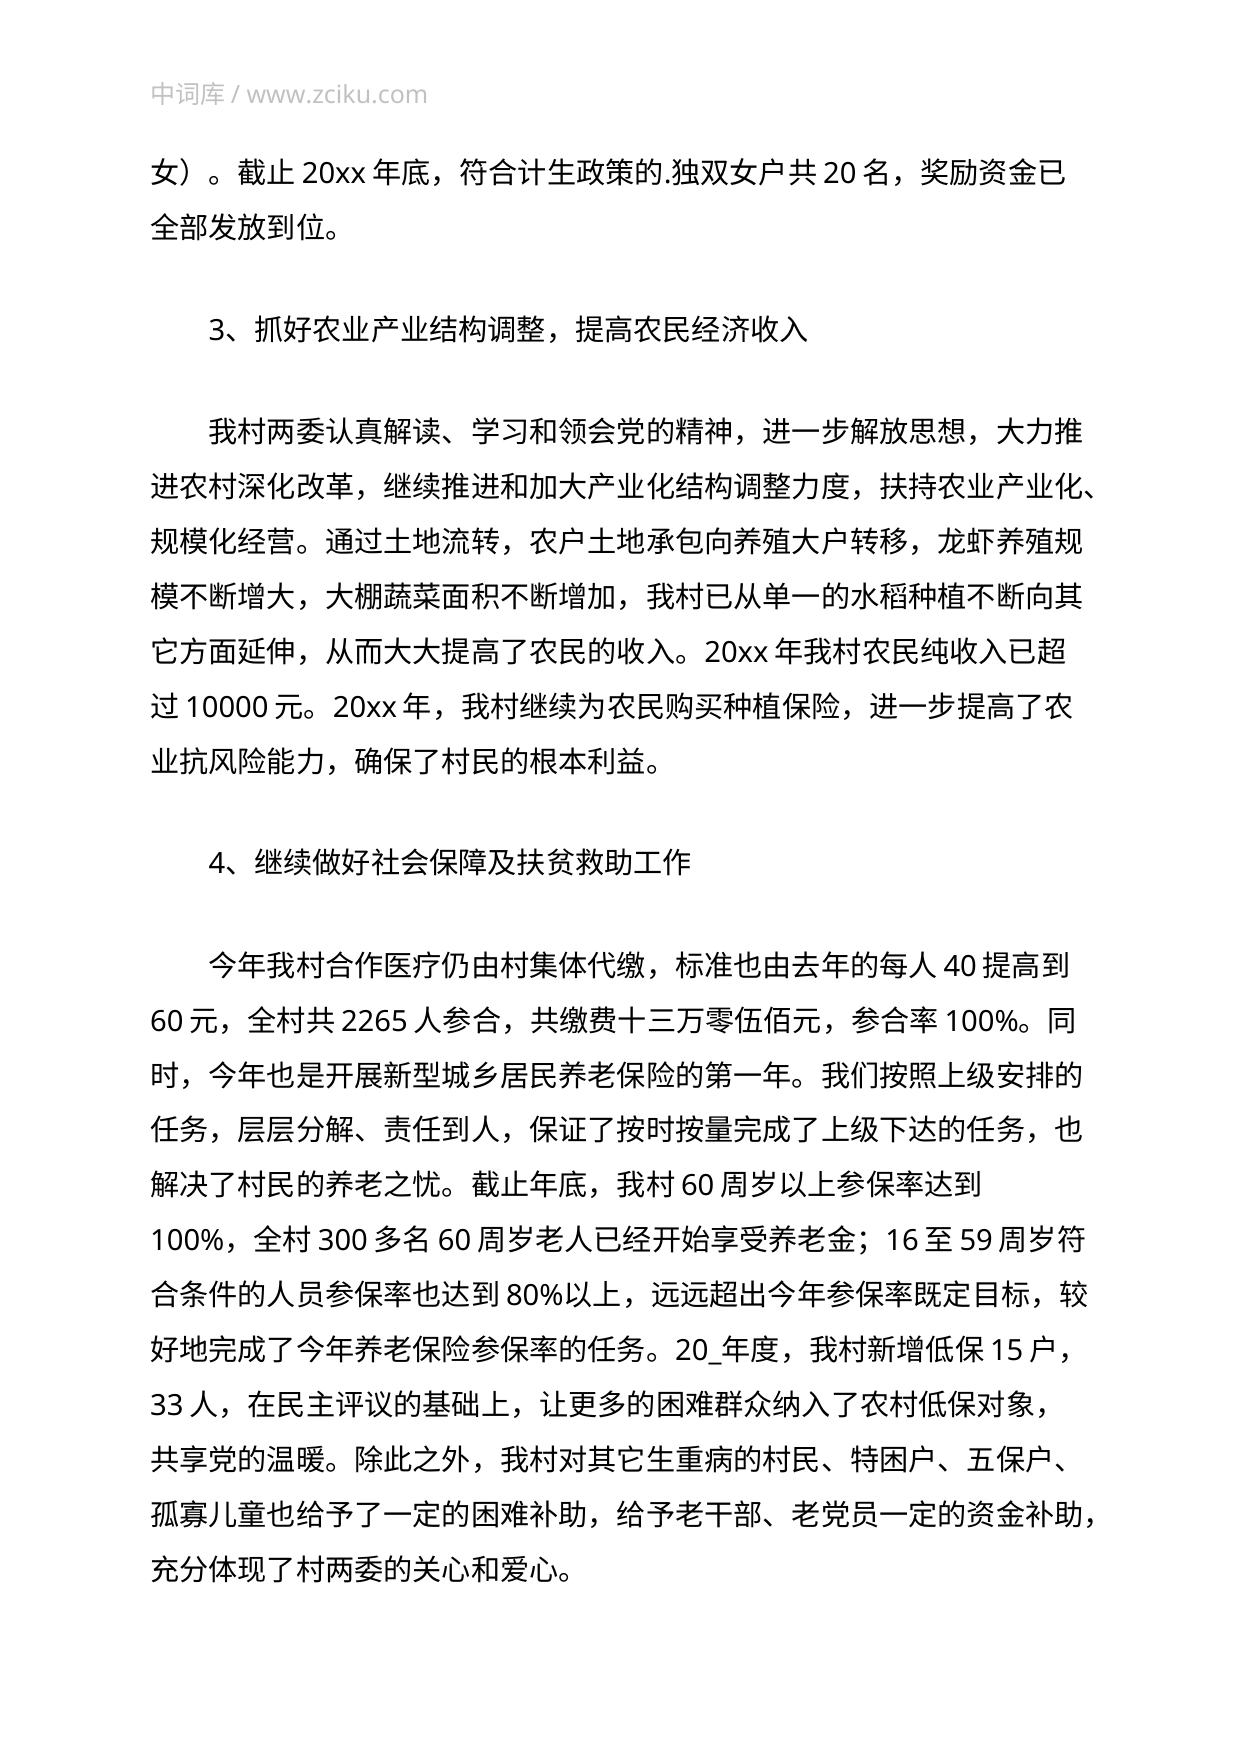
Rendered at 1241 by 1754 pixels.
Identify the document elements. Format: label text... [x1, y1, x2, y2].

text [150, 150, 1090, 247]
text 今年我村合作医疗仍由村集体代缴，标准也由去年的每人40提高到60元，全村共2265人参合，共缴费十三万零伍佰元，参合率100%。同时，今年也是开展新型城乡居民养老保险的第一年。我们按照上级安排的任务，层层分解、责任到人，保证了按时按量完成了上级下达的任务，也解决了村民的养老之忧。截止年底，我村60周岁以上参保率达到100%，全村300多名60周岁老人已经开始享受养老金；16至59周岁符合条件的人员参保率也达到80%以上，远远超出今年参保率既定目标，较好地完成了今年养老保险参保率的任务。20_年度，我村新增低保15户，33人，在民主评议的基础上，让更多的困难群众纳入了农村低保对象，共享党的温暖。除此之外，我村对其它生重病的村民、特困户、五保户、孤寡儿童也给予了一定的困难补助，给予老干部、老党员一定的资金补助，充分体现了村两委的关心和爱心。 [150, 942, 1090, 1589]
text 3、抓好农业产业结构调整，提高农民经济收入 [150, 307, 1090, 349]
text 4、继续做好社会保障及扶贫救助工作 [150, 840, 1090, 882]
text 我村两委认真解读、学习和领会党的精神，进一步解放思想，大力推进农村深化改革，继续推进和加大产业化结构调整力度，扶持农业产业化、规模化经营。通过土地流转，农户土地承包向养殖大户转移，龙虾养殖规模不断增大，大棚蔬菜面积不断增加，我村已从单一的水稻种植不断向其它方面延伸，从而大大提高了农民的收入。20xx年我村农民纯收入已超过10000元。20xx年，我村继续为农民购买种植保险，进一步提高了农业抗风险能力，确保了村民的根本利益。 [150, 409, 1090, 781]
